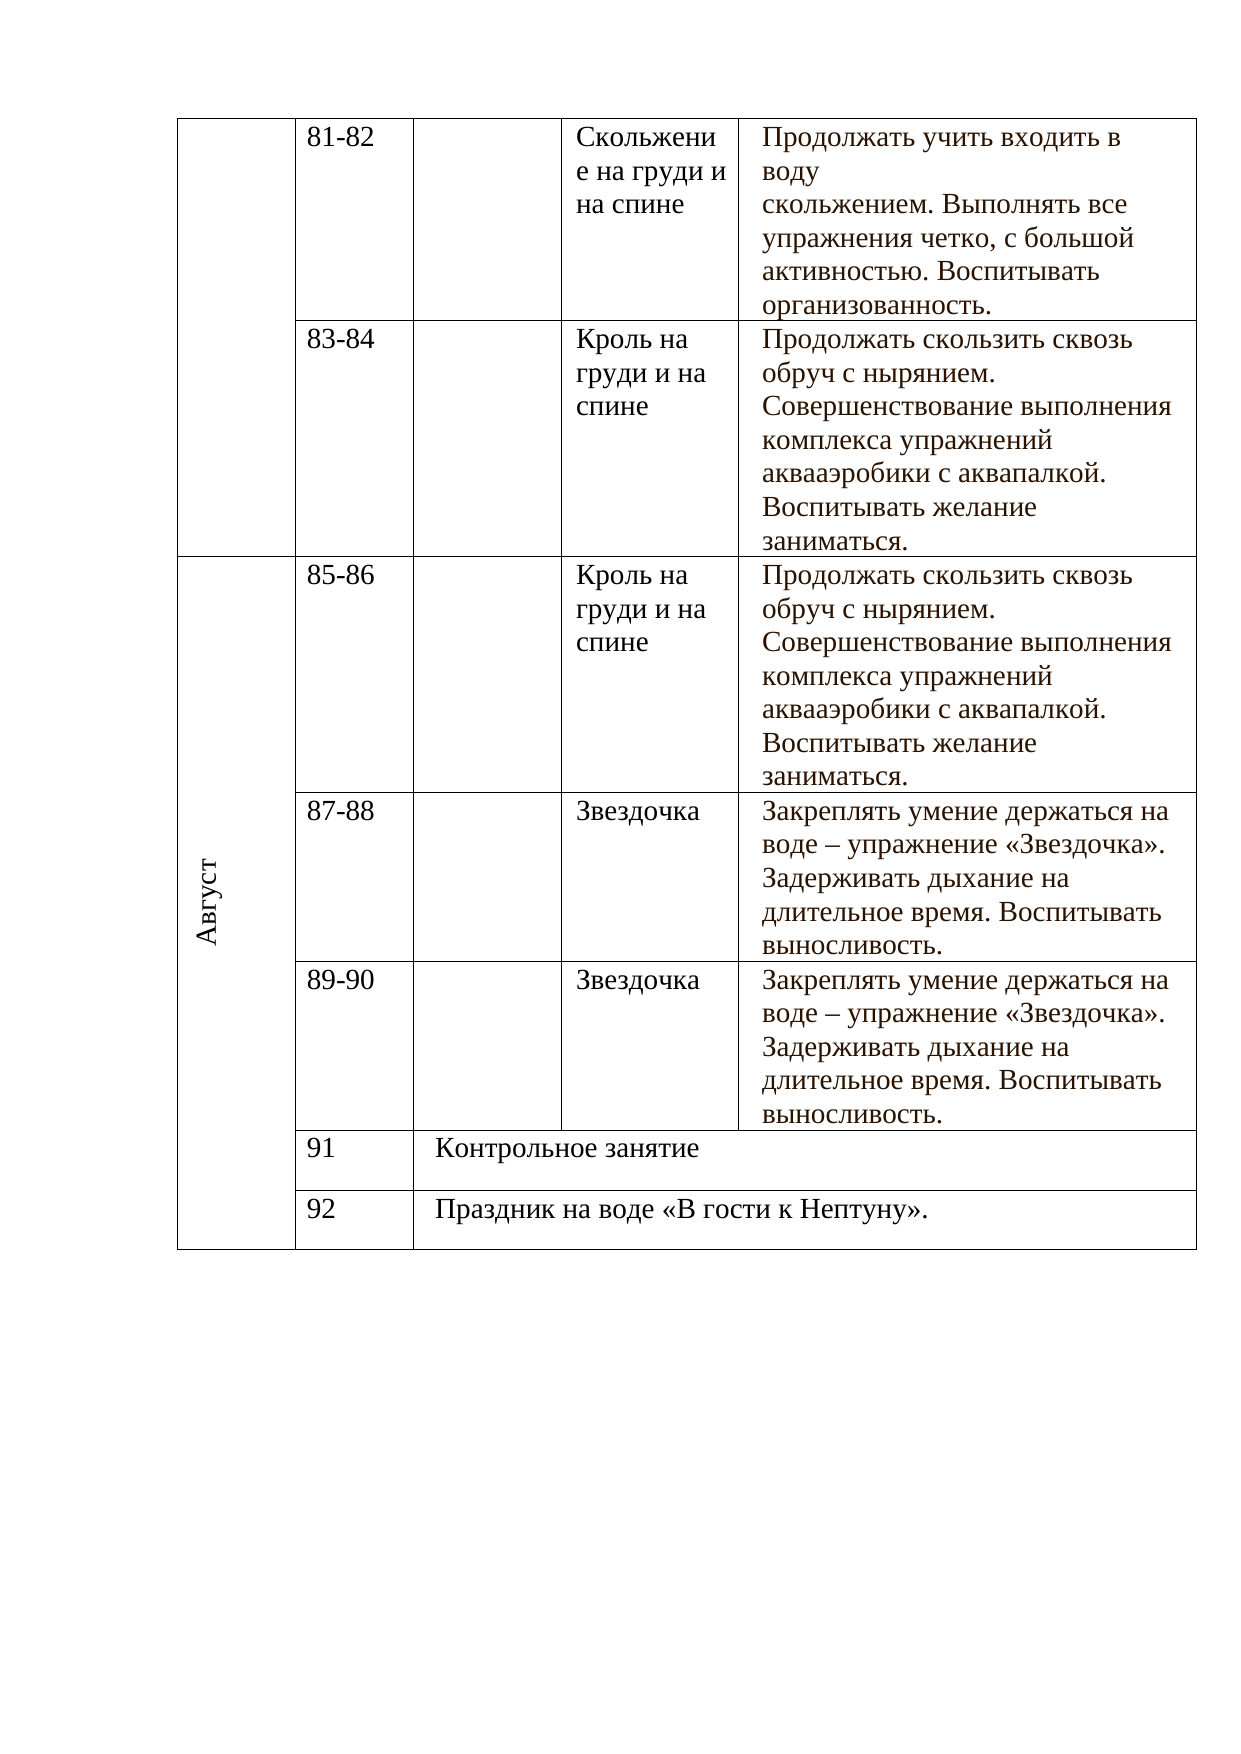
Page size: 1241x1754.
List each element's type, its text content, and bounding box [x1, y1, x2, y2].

table_cell Кроль на груди и на спине [562, 557, 738, 792]
table_cell Продолжать скользить сквозь обруч с нырянием. Совершенствование выполнения комплекса упражнений аквааэробики с аквапалкой. Воспитывать желание заниматься. [739, 321, 1196, 556]
table_cell Звездочка [562, 793, 738, 961]
table_cell Закреплять умение держаться на воде – упражнение «Звездочка». Задерживать дыхание на длительное время. Воспитывать выносливость. [739, 962, 1196, 1129]
table_cell [414, 119, 561, 320]
table_cell [414, 793, 561, 961]
table_cell [414, 557, 561, 792]
table_cell 89-90 [296, 962, 413, 1129]
table_cell 87-88 [296, 793, 413, 961]
table_cell Продолжать учить входить в воду скольжением. Выполнять все упражнения четко, с большой активностью. Воспитывать организованность. [739, 119, 1196, 320]
table_cell 83-84 [296, 321, 413, 556]
table_cell Праздник на воде «В гости к Нептуну». [414, 1191, 1196, 1249]
table_cell Продолжать скользить сквозь обруч с нырянием. Совершенствование выполнения комплекса упражнений аквааэробики с аквапалкой. Воспитывать желание заниматься. [739, 557, 1196, 792]
table_cell Август [178, 557, 295, 1249]
table_cell 81-82 [296, 119, 413, 320]
table_cell 92 [296, 1191, 413, 1249]
table_cell [414, 962, 561, 1129]
table_cell Звездочка [562, 962, 738, 1129]
table_cell Контрольное занятие [414, 1131, 1196, 1190]
table_cell Закреплять умение держаться на воде – упражнение «Звездочка». Задерживать дыхание на длительное время. Воспитывать выносливость. [739, 793, 1196, 961]
table_cell Кроль на груди и на спине [562, 321, 738, 556]
table_cell 91 [296, 1131, 413, 1190]
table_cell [562, 119, 738, 320]
table_cell [414, 321, 561, 556]
table_cell 85-86 [296, 557, 413, 792]
